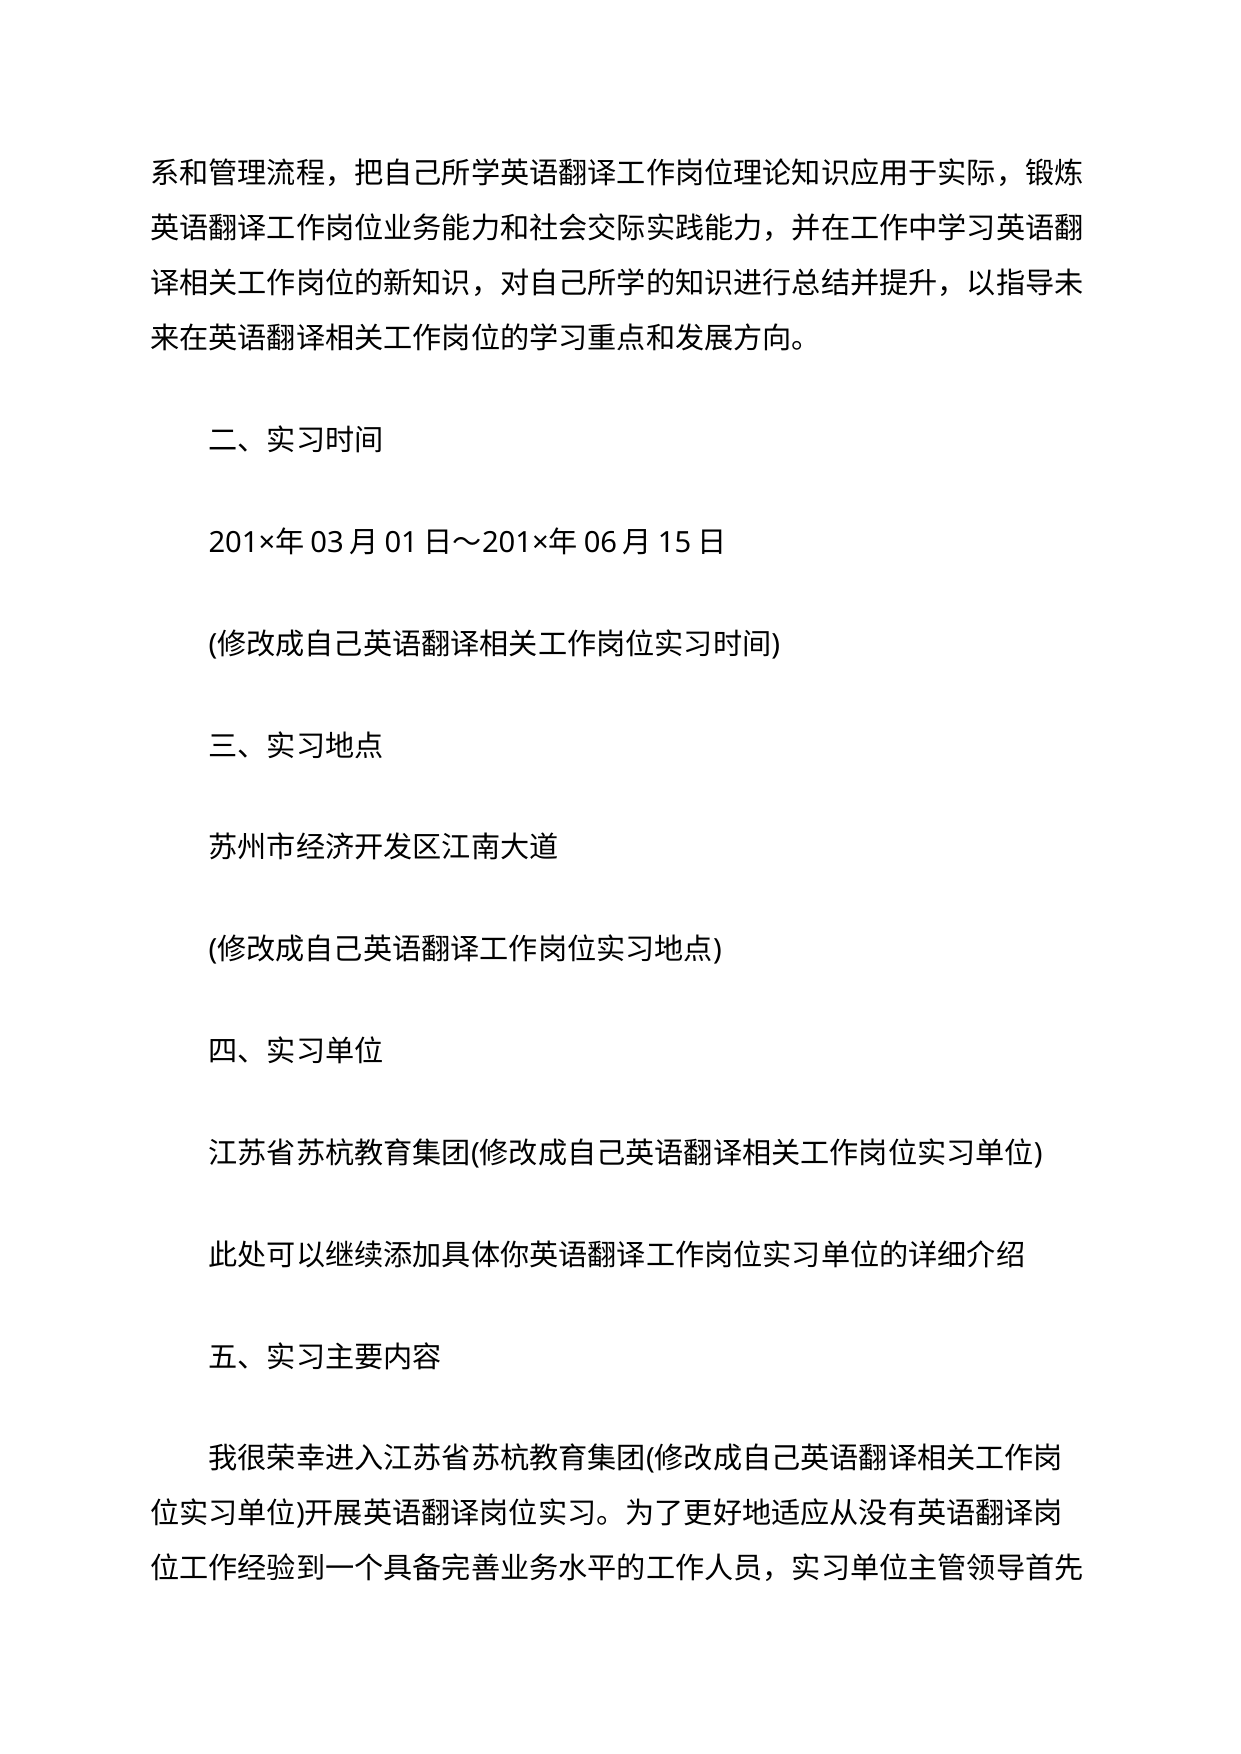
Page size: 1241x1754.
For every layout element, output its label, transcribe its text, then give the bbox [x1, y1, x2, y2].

text 五、实习主要内容 [150, 1333, 1090, 1376]
text 四、实习单位 [150, 1028, 1090, 1070]
text 201×年03月01日～201×年06月15日 [150, 518, 1090, 561]
text 三、实习地点 [150, 722, 1090, 764]
text (修改成自己英语翻译相关工作岗位实习时间) [150, 620, 1090, 663]
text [150, 150, 1090, 357]
text (修改成自己英语翻译工作岗位实习地点) [150, 926, 1090, 968]
text 此处可以继续添加具体你英语翻译工作岗位实习单位的详细介绍 [150, 1231, 1090, 1274]
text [150, 1435, 1090, 1587]
text 二、实习时间 [150, 416, 1090, 459]
text 江苏省苏杭教育集团(修改成自己英语翻译相关工作岗位实习单位) [150, 1129, 1090, 1172]
text 苏州市经济开发区江南大道 [150, 824, 1090, 866]
